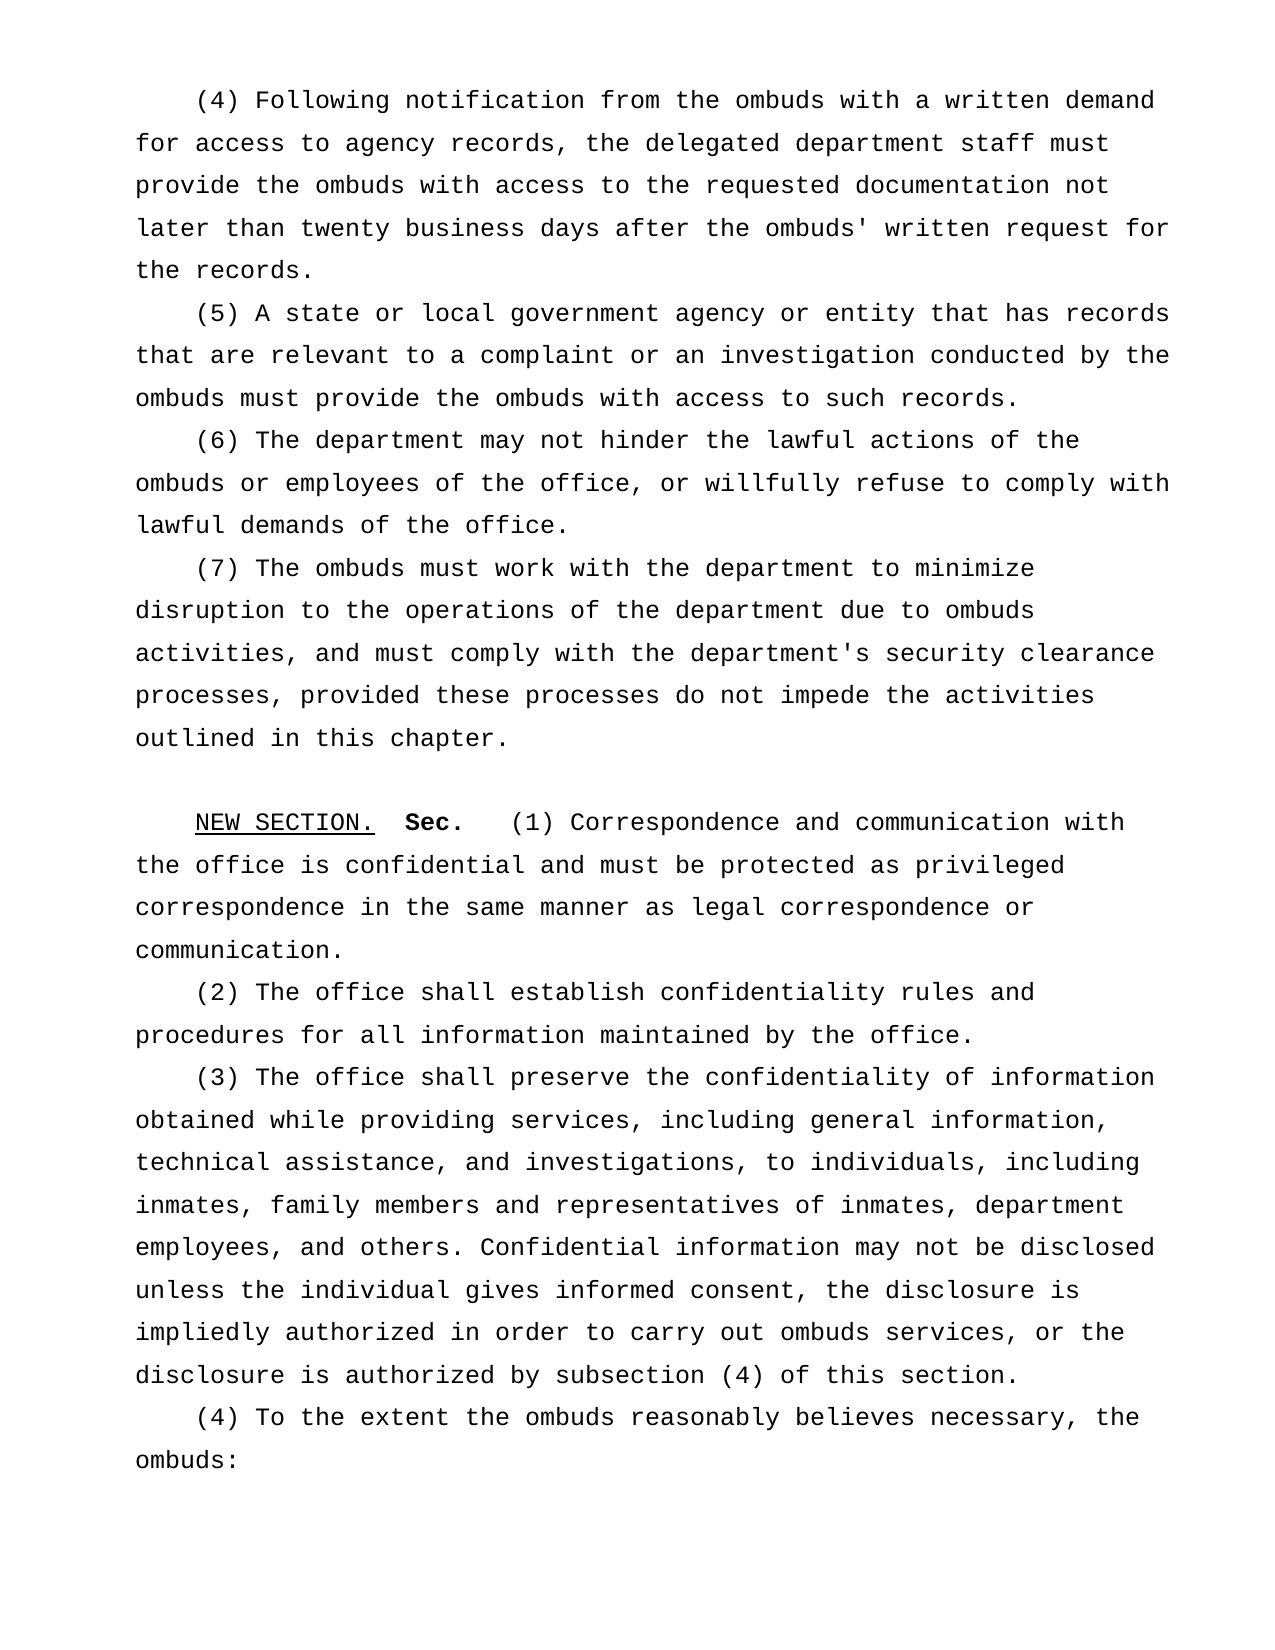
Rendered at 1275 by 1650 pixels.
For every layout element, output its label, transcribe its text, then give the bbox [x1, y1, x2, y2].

text (6) The department may not hinder the lawful actions of the ombuds or employees of the office, or willfully refuse to comply with lawful demands of the office. [135, 415, 1170, 542]
text (7) The ombuds must work with the department to minimize disruption to the operations of the department due to ombuds activities, and must comply with the department's security clearance processes, provided these processes do not impede the activities outlined in this chapter. [135, 542, 1170, 755]
text (3) The office shall preserve the confidentiality of information obtained while providing services, including general information, technical assistance, and investigations, to individuals, including inmates, family members and representatives of inmates, department employees, and others. Confidential information may not be disclosed unless the individual gives informed consent, the disclosure is impliedly authorized in order to carry out ombuds services, or the disclosure is authorized by subsection (4) of this section. [135, 1052, 1170, 1392]
text NEW SECTION. Sec. (1) Correspondence and communication with the office is confidential and must be protected as privileged correspondence in the same manner as legal correspondence or communication. [135, 797, 1170, 967]
text (5) A state or local government agency or entity that has records that are relevant to a complaint or an investigation conducted by the ombuds must provide the ombuds with access to such records. [135, 287, 1170, 415]
text (4) Following notification from the ombuds with a written demand for access to agency records, the delegated department staff must provide the ombuds with access to the requested documentation not later than twenty business days after the ombuds' written request for the records. [135, 75, 1170, 287]
text (2) The office shall establish confidentiality rules and procedures for all information maintained by the office. [135, 967, 1170, 1052]
text (4) To the extent the ombuds reasonably believes necessary, the ombuds: [135, 1392, 1170, 1477]
